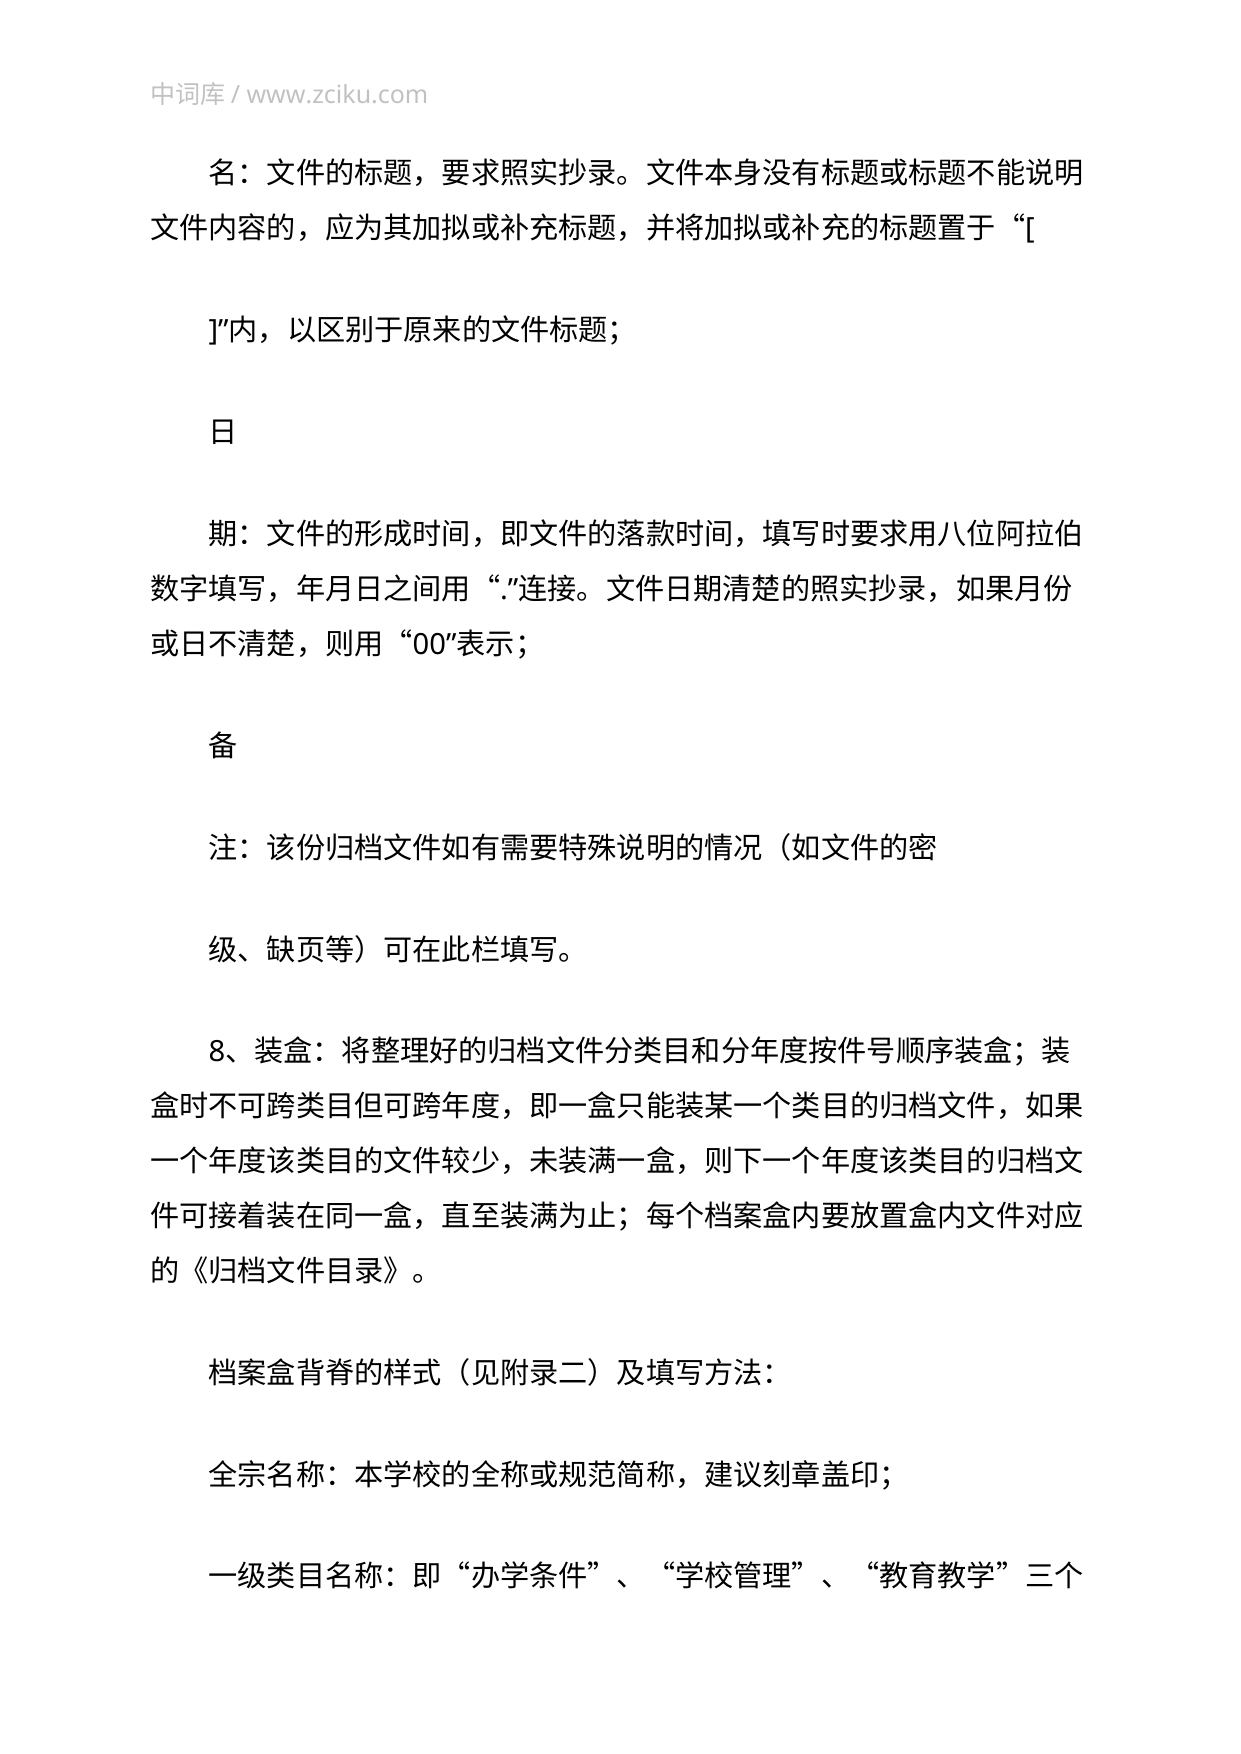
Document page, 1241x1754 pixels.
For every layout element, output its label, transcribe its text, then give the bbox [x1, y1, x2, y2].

text 级、缺页等）可在此栏填写。 [150, 926, 1090, 968]
text 期：文件的形成时间，即文件的落款时间，填写时要求用八位阿拉伯数字填写，年月日之间用“.”连接。文件日期清楚的照实抄录，如果月份或日不清楚，则用“00”表示； [150, 511, 1090, 663]
text 备 [150, 722, 1090, 765]
text 日 [150, 409, 1090, 451]
text 名：文件的标题，要求照实抄录。文件本身没有标题或标题不能说明文件内容的，应为其加拟或补充标题，并将加拟或补充的标题置于“[ [150, 150, 1090, 247]
text 注：该份归档文件如有需要特殊说明的情况（如文件的密 [150, 824, 1090, 867]
text 8、装盒：将整理好的归档文件分类目和分年度按件号顺序装盒；装盒时不可跨类目但可跨年度，即一盒只能装某一个类目的归档文件，如果一个年度该类目的文件较少，未装满一盒，则下一个年度该类目的归档文件可接着装在同一盒，直至装满为止；每个档案盒内要放置盒内文件对应的《归档文件目录》。 [150, 1028, 1090, 1290]
text 档案盒背脊的样式（见附录二）及填写方法： [150, 1349, 1090, 1392]
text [150, 1553, 1090, 1595]
text 全宗名称：本学校的全称或规范简称，建议刻章盖印； [150, 1451, 1090, 1493]
text ]”内，以区别于原来的文件标题； [150, 307, 1090, 349]
